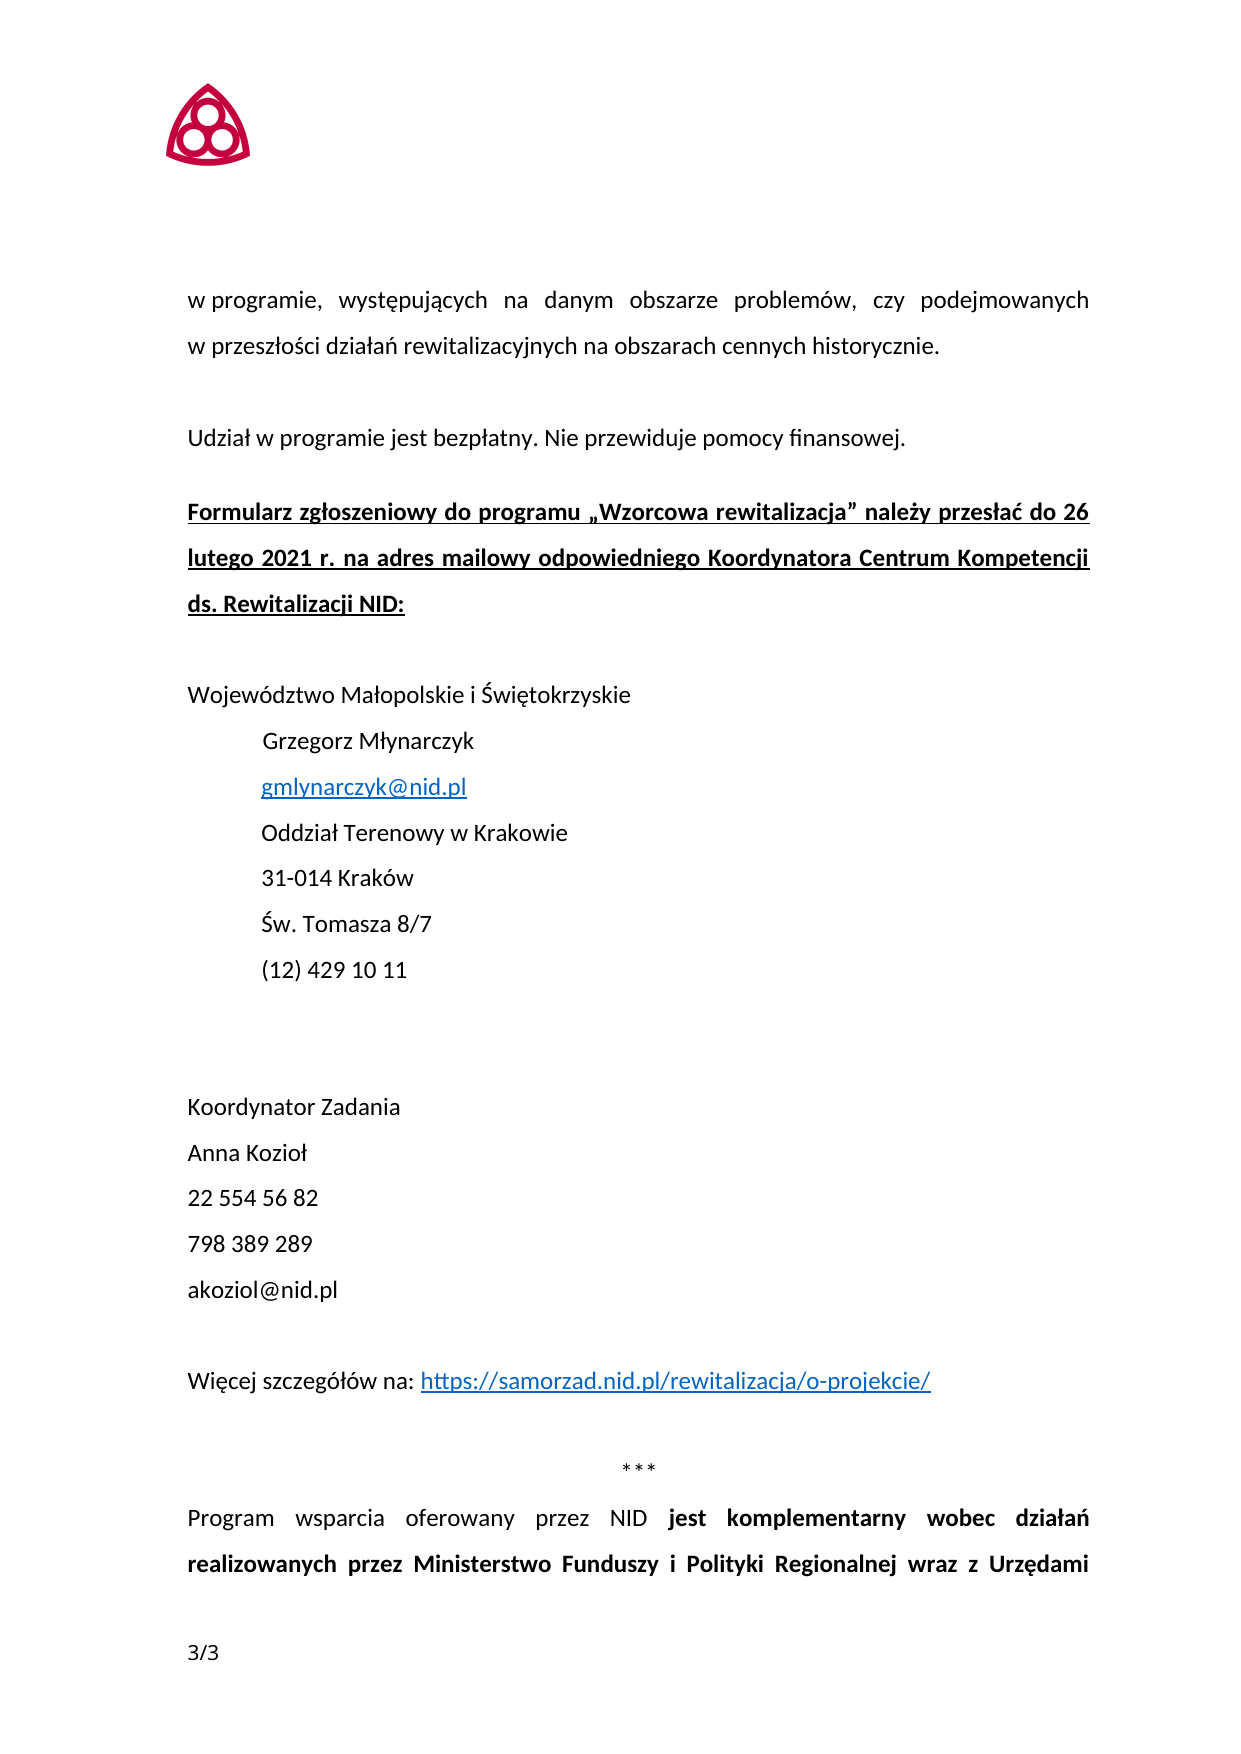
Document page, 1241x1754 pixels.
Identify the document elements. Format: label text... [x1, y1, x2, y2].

text Św. Tomasza 8/7 [187, 908, 1090, 939]
text Koordynator Zadania [187, 1091, 1090, 1122]
picture [0, 0, 1241, 246]
text Więcej szczegółów na: https://samorzad.nid.pl/rewitalizacja/o-projekcie/ [187, 1365, 1090, 1396]
text Grzegorz Młynarczyk [262, 725, 1090, 756]
text *** [187, 1457, 1090, 1487]
text Województwo Małopolskie i Świętokrzyskie [187, 679, 1090, 710]
text Formularz zgłoszeniowy do programu „Wzorcowa rewitalizacja” należy przesłać do 26 lutego 2021 r. na adres mailowy odpowiedniego Koordynatora Centrum Kompetencji ds. Rewitalizacji NID: [187, 497, 1090, 523]
text 31-014 Kraków [187, 862, 1090, 893]
text (12) 429 10 11 [187, 954, 1090, 984]
text gmlynarczyk@nid.pl [187, 771, 1090, 801]
text Oddział Terenowy w Krakowie [187, 817, 1090, 847]
text Anna Kozioł [187, 1137, 1090, 1167]
text akoziol@nid.pl [187, 1274, 1090, 1304]
text 798 389 289 [187, 1228, 1090, 1259]
text Udział w programie jest bezpłatny. Nie przewiduje pomocy finansowej. [187, 422, 1090, 452]
text Formularz zgłoszeniowy do programu „Wzorcowa rewitalizacja” należy przesłać do 26 lutego 2021 r. na adres mailowy odpowiedniego Koordynatora Centrum Kompetencji ds. Rewitalizacji NID: [187, 524, 1090, 568]
text Formularz zgłoszeniowy do programu „Wzorcowa rewitalizacja” należy przesłać do 26 lutego 2021 r. na adres mailowy odpowiedniego Koordynatora Centrum Kompetencji ds. Rewitalizacji NID: [187, 569, 1090, 618]
text 22 554 56 82 [187, 1182, 1090, 1213]
